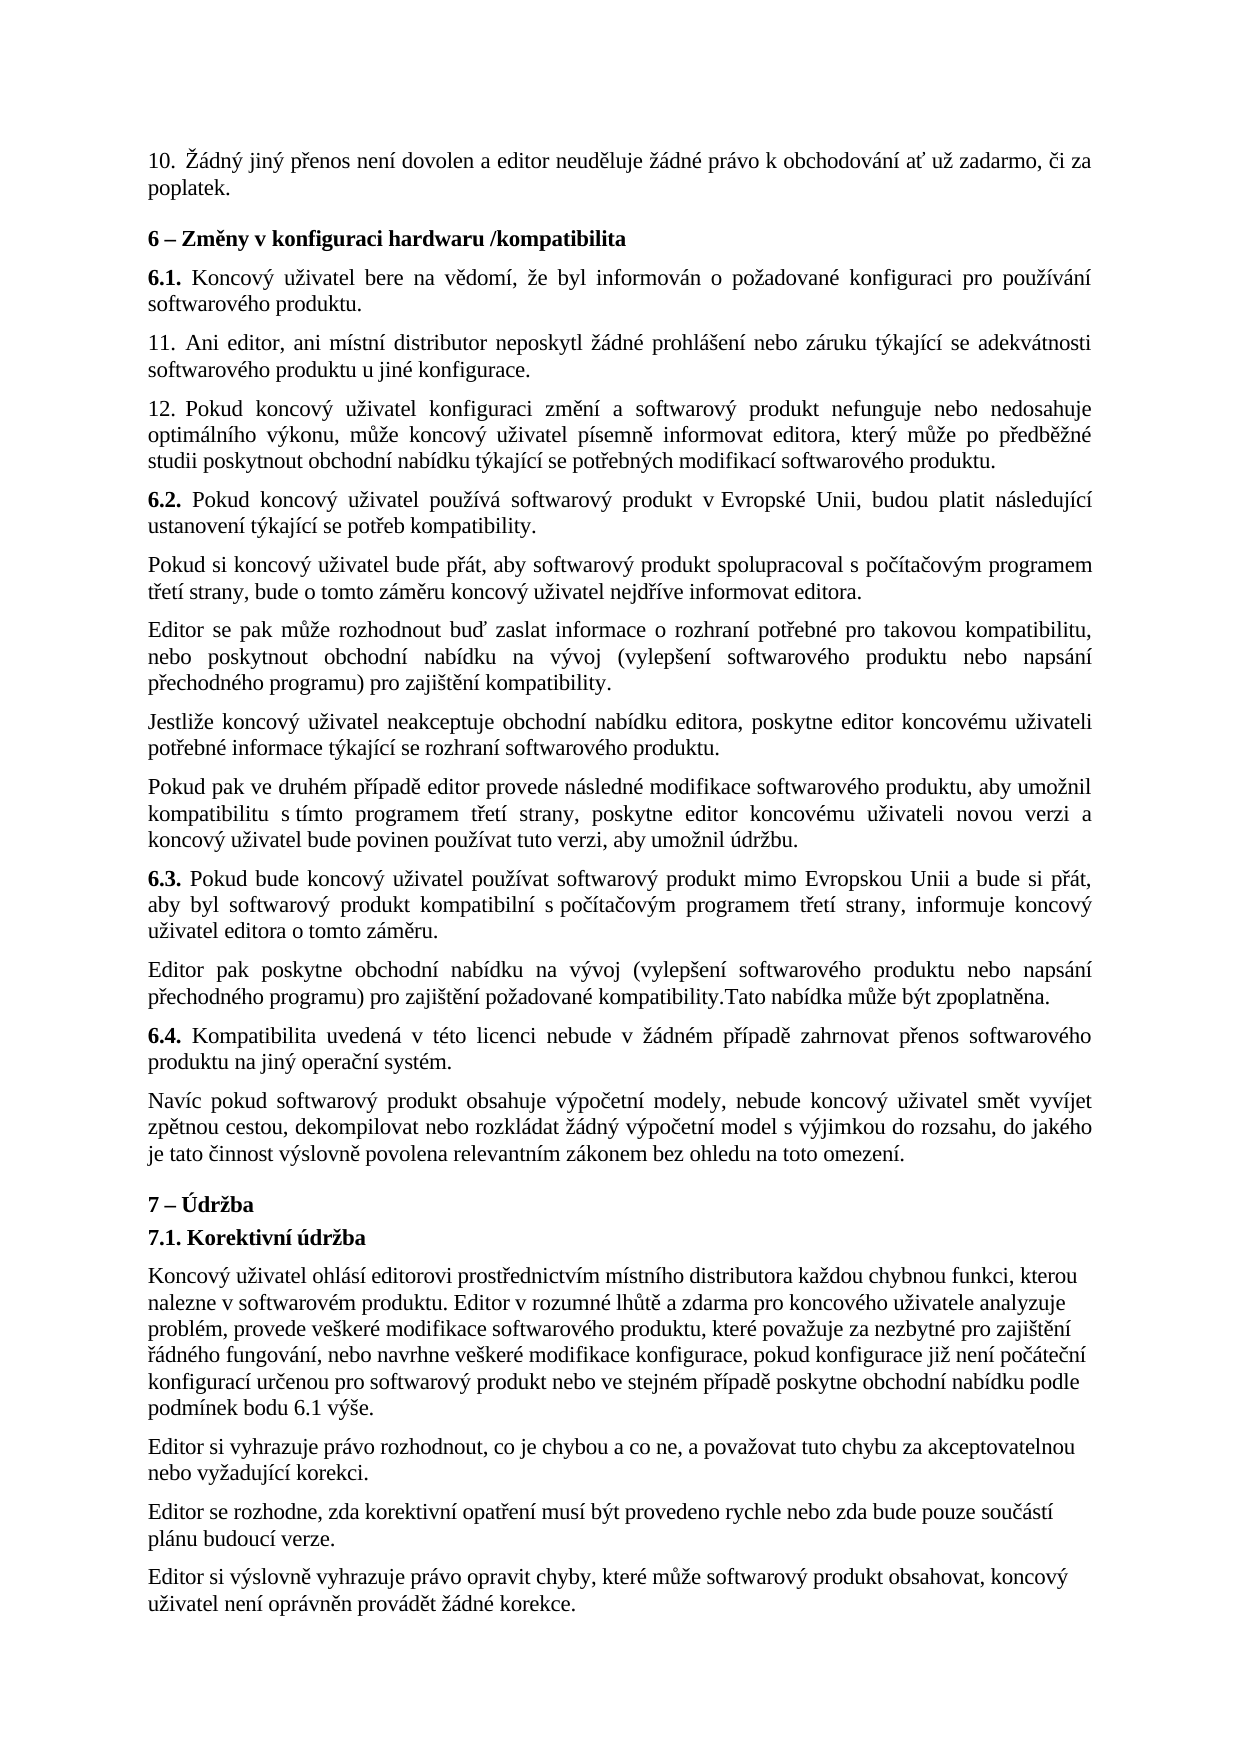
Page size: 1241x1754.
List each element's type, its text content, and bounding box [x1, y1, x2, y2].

text Jestliže koncový uživatel neakceptuje obchodní nabídku editora, poskytne editor koncovému uživateli potřebné informace týkající se rozhraní softwarového produktu. [148, 708, 1093, 761]
text Editor se rozhodne, zda korektivní opatření musí být provedeno rychle nebo zda bude pouze součástí plánu budoucí verze. [148, 1498, 1093, 1551]
text Koncový uživatel ohlásí editorovi prostřednictvím místního distributora každou chybnou funkci, kterou nalezne v softwarovém produktu. Editor v rozumné lhůtě a zdarma pro koncového uživatele analyzuje problém, provede veškeré modifikace softwarového produktu, které považuje za nezbytné pro zajištění řádného fungování, nebo navrhne veškeré modifikace konfigurace, pokud konfigurace již není počáteční konfigurací určenou pro softwarový produkt nebo ve stejném případě poskytne obchodní nabídku podle podmínek bodu 6.1 výše. [148, 1262, 1093, 1421]
text Editor si výslovně vyhrazuje právo opravit chyby, které může softwarový produkt obsahovat, koncový uživatel není oprávněn provádět žádné korekce. [148, 1563, 1093, 1616]
text 7.1. Korektivní údržba [148, 1223, 1093, 1250]
text Pokud si koncový uživatel bude přát, aby softwarový produkt spolupracoval s počítačovým programem třetí strany, bude o tomto záměru koncový uživatel nejdříve informovat editora. [148, 551, 1093, 604]
text 6.3. Pokud bude koncový uživatel používat softwarový produkt mimo Evropskou Unii a bude si přát, aby byl softwarový produkt kompatibilní s počítačovým programem třetí strany, informuje koncový uživatel editora o tomto záměru. [148, 865, 1093, 944]
text Editor pak poskytne obchodní nabídku na vývoj (vylepšení softwarového produktu nebo napsání přechodného programu) pro zajištění požadované kompatibility.Tato nabídka může být zpoplatněna. [148, 956, 1093, 1009]
text Navíc pokud softwarový produkt obsahuje výpočetní modely, nebude koncový uživatel smět vyvíjet zpětnou cestou, dekompilovat nebo rozkládat žádný výpočetní model s výjimkou do rozsahu, do jakého je tato činnost výslovně povolena relevantním zákonem bez ohledu na toto omezení. [148, 1087, 1093, 1166]
text 7 – Údržba [148, 1191, 1093, 1217]
text Editor se pak může rozhodnout buď zaslat informace o rozhraní potřebné pro takovou kompatibilitu, nebo poskytnout obchodní nabídku na vývoj (vylepšení softwarového produktu nebo napsání přechodného programu) pro zajištění kompatibility. [148, 617, 1093, 696]
list Ani editor, ani místní distributor neposkytl žádné prohlášení nebo záruku týkající se adekvátnosti softwarového produktu u jiné konfigurace. [148, 329, 1093, 382]
text Pokud pak ve druhém případě editor provede následné modifikace softwarového produktu, aby umožnil kompatibilitu s tímto programem třetí strany, poskytne editor koncovému uživateli novou verzi a koncový uživatel bude povinen používat tuto verzi, aby umožnil údržbu. [148, 773, 1093, 852]
text 6.1. Koncový uživatel bere na vědomí, že byl informován o požadované konfiguraci pro používání softwarového produktu. [148, 264, 1093, 317]
text 6 – Změny v konfiguraci hardwaru /kompatibilita [148, 225, 1093, 252]
list Žádný jiný přenos není dovolen a editor neuděluje žádné právo k obchodování ať už zadarmo, či za poplatek. [148, 148, 1093, 200]
list Pokud koncový uživatel konfiguraci změní a softwarový produkt nefunguje nebo nedosahuje optimálního výkonu, může koncový uživatel písemně informovat editora, který může po předběžné studii poskytnout obchodní nabídku týkající se potřebných modifikací softwarového produktu. [148, 394, 1093, 474]
text Editor si vyhrazuje právo rozhodnout, co je chybou a co ne, a považovat tuto chybu za akceptovatelnou nebo vyžadující korekci. [148, 1433, 1093, 1486]
text 6.4. Kompatibilita uvedená v této licenci nebude v žádném případě zahrnovat přenos softwarového produktu na jiný operační systém. [148, 1022, 1093, 1074]
text 6.2. Pokud koncový uživatel používá softwarový produkt v Evropské Unii, budou platit následující ustanovení týkající se potřeb kompatibility. [148, 486, 1093, 539]
